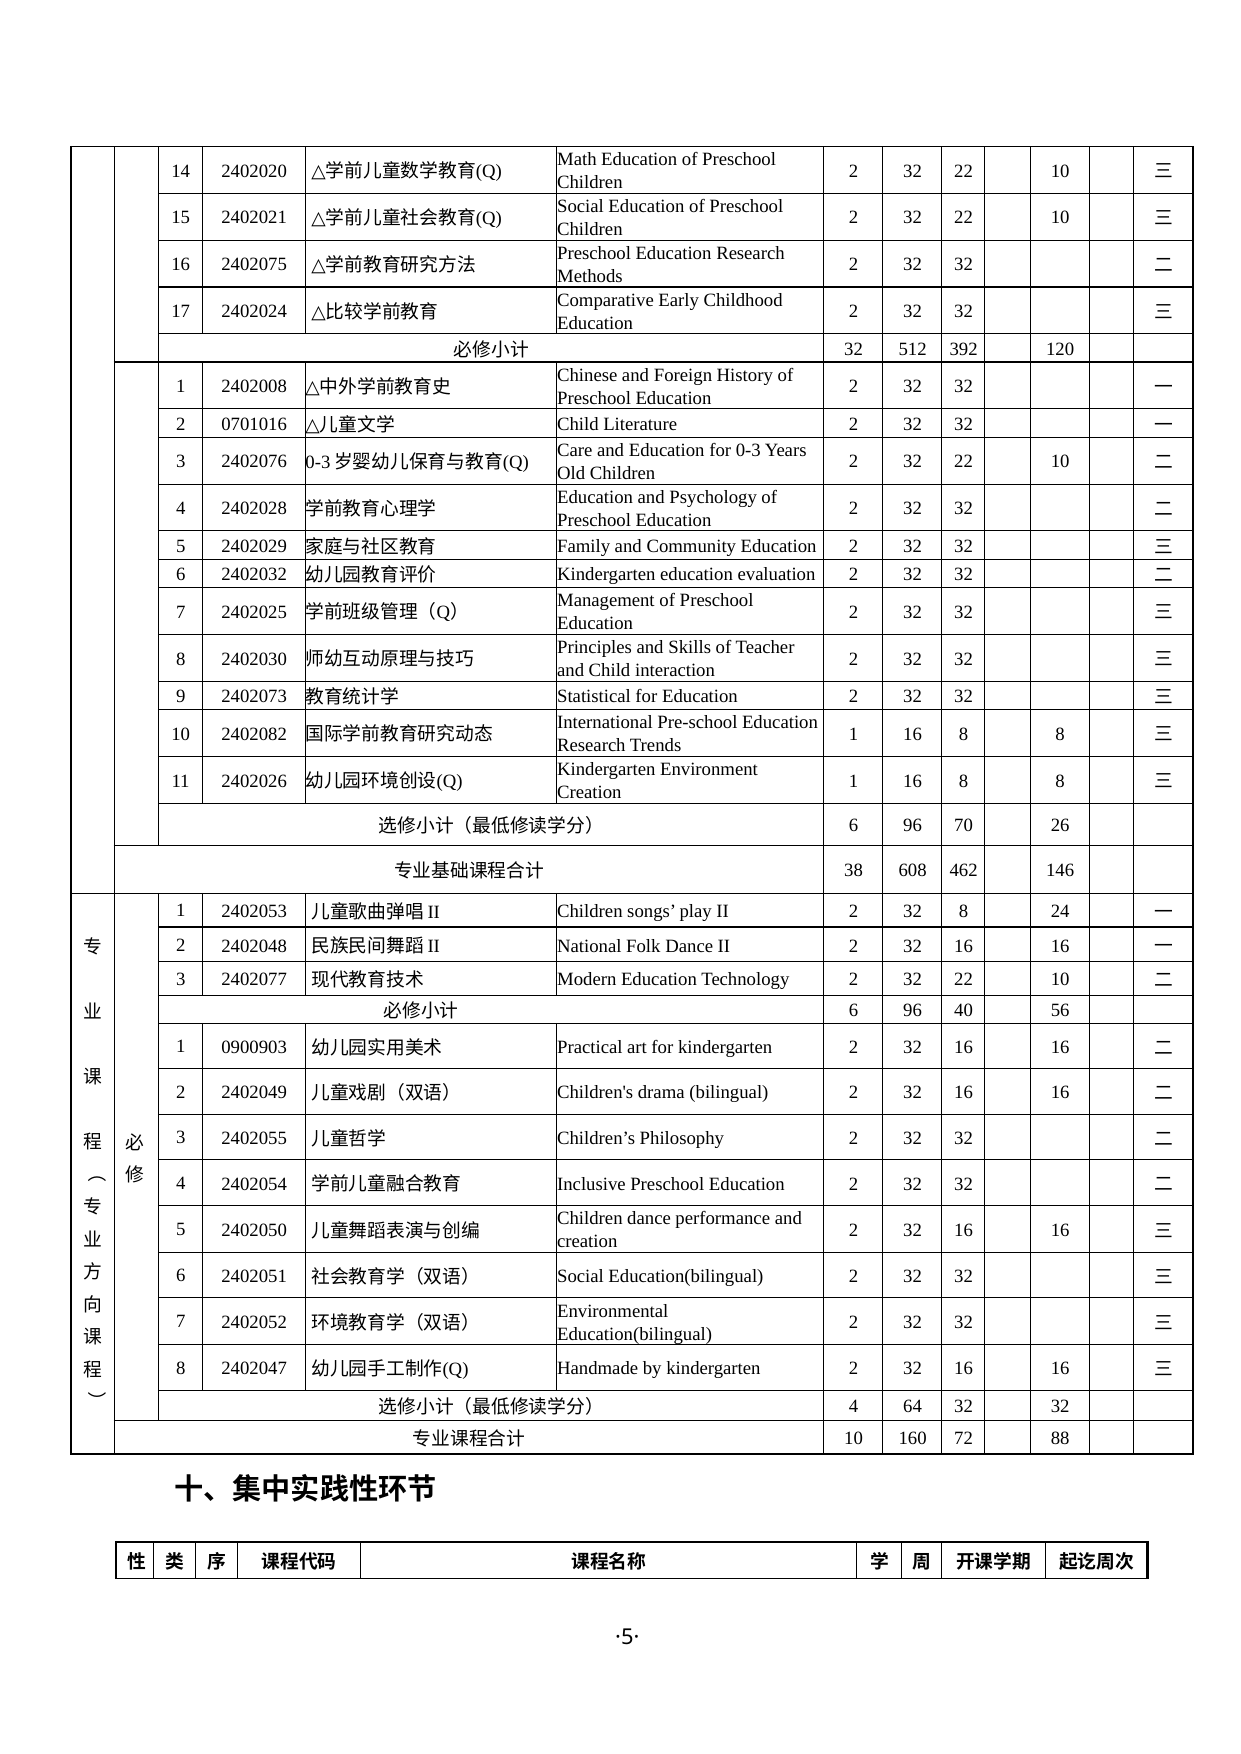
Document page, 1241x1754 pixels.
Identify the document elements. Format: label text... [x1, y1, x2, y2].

table_cell 二 [1134, 1160, 1192, 1205]
table_cell 32 [942, 588, 984, 634]
table_cell 32 [883, 894, 941, 926]
table_cell 7 [159, 588, 202, 634]
table_cell Care and Education for 0-3 Years Old Children [557, 438, 823, 483]
table_cell 2402051 [203, 1253, 305, 1297]
table_cell 32 [883, 1160, 941, 1205]
table_cell Children dance performance and creation [557, 1206, 823, 1252]
table_cell 32 [883, 1115, 941, 1159]
table_cell 二 [1134, 962, 1192, 994]
table_cell 64 [883, 1391, 941, 1420]
table_cell 32 [883, 928, 941, 961]
table_cell 392 [942, 334, 984, 361]
table_cell 三 [1134, 588, 1192, 634]
table_cell 社会教育学（双语） [306, 1253, 556, 1297]
table_cell 14 [159, 147, 202, 193]
table_cell △中外学前教育史 [306, 363, 556, 408]
text 十、集中实践性环节 [130, 1455, 1134, 1519]
table_cell 2 [824, 363, 882, 408]
table_header 序 号 [196, 1543, 237, 1578]
table_cell 2402029 [203, 531, 305, 558]
table_cell [1090, 363, 1133, 408]
table_cell 22 [942, 147, 984, 193]
table_cell [1090, 635, 1133, 681]
table_cell Inclusive Preschool Education [557, 1160, 823, 1205]
table_cell 二 [1134, 438, 1192, 483]
table_cell 32 [883, 560, 941, 587]
table_cell 三 [1134, 1298, 1192, 1344]
table_cell 32 [942, 635, 984, 681]
table_cell [1090, 894, 1133, 926]
table_cell Environmental Education(bilingual) [557, 1298, 823, 1344]
table_cell 8 [1031, 710, 1089, 756]
table_cell 6 [159, 1253, 202, 1297]
table_header 起讫周次 [1046, 1543, 1146, 1578]
table_cell [1090, 241, 1133, 286]
table_cell [1031, 241, 1089, 286]
table_cell [1090, 531, 1133, 558]
table_cell 8 [942, 894, 984, 926]
table_cell 16 [1031, 1206, 1089, 1252]
table_cell 2 [824, 241, 882, 286]
table_cell 32 [942, 1160, 984, 1205]
table_cell 儿童哲学 [306, 1115, 556, 1159]
table_cell 32 [883, 962, 941, 994]
table_cell 一 [1134, 894, 1192, 926]
table_cell Statistical for Education [557, 682, 823, 709]
table_cell 32 [942, 682, 984, 709]
table_cell [1031, 1115, 1089, 1159]
table_cell Social Education of Preschool Children [557, 194, 823, 239]
table_cell Handmade by kindergarten [557, 1345, 823, 1390]
table_cell [1134, 846, 1192, 893]
table_cell 2402077 [203, 962, 305, 994]
table_cell 16 [883, 757, 941, 802]
table_cell 2 [824, 485, 882, 530]
table_cell 三 [1134, 710, 1192, 756]
table_cell [1134, 996, 1192, 1023]
table_cell [1090, 1069, 1133, 1114]
table_cell △学前教育研究方法 [306, 241, 556, 286]
table_cell 2 [824, 531, 882, 558]
table_cell 8 [1031, 757, 1089, 802]
table_cell [1090, 334, 1133, 361]
table_cell 16 [1031, 1069, 1089, 1114]
table_cell 3 [159, 962, 202, 994]
table_cell Education and Psychology of Preschool Education [557, 485, 823, 530]
table_cell 10 [824, 1421, 882, 1452]
table_cell Comparative Early Childhood Education [557, 288, 823, 333]
table_cell [1090, 804, 1133, 845]
table_cell [1090, 846, 1133, 893]
table_cell 0-3岁婴幼儿保育与教育(Q) [306, 438, 556, 483]
table_cell [1090, 194, 1133, 239]
table_cell 三 [1134, 147, 1192, 193]
table_cell [1090, 288, 1133, 333]
table_cell 40 [942, 996, 984, 1023]
table_cell 10 [1031, 438, 1089, 483]
table_cell [1090, 710, 1133, 756]
table_cell 一 [1134, 409, 1192, 437]
table_cell [1090, 682, 1133, 709]
table_cell 16 [1031, 928, 1089, 961]
table_cell [985, 1421, 1030, 1452]
table_cell [985, 438, 1030, 483]
table_cell 22 [942, 194, 984, 239]
table_cell 7 [159, 1298, 202, 1344]
table_cell 16 [942, 1345, 984, 1390]
table_cell 10 [159, 710, 202, 756]
table_cell Management of Preschool Education [557, 588, 823, 634]
table_cell 国际学前教育研究动态 [306, 710, 556, 756]
table_cell △学前儿童数学教育(Q) [306, 147, 556, 193]
table_cell 民族民间舞蹈II [306, 928, 556, 961]
table_cell 师幼互动原理与技巧 [306, 635, 556, 681]
table_cell 2 [824, 288, 882, 333]
table_header 周 数 [902, 1543, 941, 1578]
table_cell 88 [1031, 1421, 1089, 1452]
table_cell 16 [942, 928, 984, 961]
table_cell 96 [883, 996, 941, 1023]
table_cell [985, 1253, 1030, 1297]
table_cell 2 [824, 409, 882, 437]
table_cell 4 [824, 1391, 882, 1420]
table_cell 1 [824, 757, 882, 802]
table_cell 儿童歌曲弹唱II [306, 894, 556, 926]
table_cell 32 [942, 485, 984, 530]
table_cell 70 [942, 804, 984, 845]
table_cell 1 [159, 894, 202, 926]
table_cell 15 [159, 194, 202, 239]
table_cell 32 [942, 288, 984, 333]
table_cell [985, 894, 1030, 926]
table_cell Chinese and Foreign History of Preschool Education [557, 363, 823, 408]
table_cell 512 [883, 334, 941, 361]
table_cell [1031, 560, 1089, 587]
table_cell [1090, 1421, 1133, 1452]
table_cell [985, 288, 1030, 333]
table_cell 4 [159, 1160, 202, 1205]
table_header 性 质 [117, 1543, 153, 1578]
table_cell 专 业 课 程 ）专业方向课程 （ [72, 894, 114, 1452]
table_cell [985, 928, 1030, 961]
table_cell [985, 682, 1030, 709]
table_cell 16 [942, 1069, 984, 1114]
table_cell 9 [159, 682, 202, 709]
table_cell 2402050 [203, 1206, 305, 1252]
table_cell [1090, 757, 1133, 802]
table_cell [1134, 1391, 1192, 1420]
table_cell 16 [1031, 1345, 1089, 1390]
table_cell 2 [824, 1024, 882, 1068]
table_cell 462 [942, 846, 984, 893]
table_cell 教育统计学 [306, 682, 556, 709]
table_cell △儿童文学 [306, 409, 556, 437]
table_cell 2 [824, 928, 882, 961]
table_cell 2 [824, 1345, 882, 1390]
table_cell 1 [159, 363, 202, 408]
table_cell 2402075 [203, 241, 305, 286]
table_cell [1090, 147, 1133, 193]
table_header 学 分 [857, 1543, 901, 1578]
table_cell 32 [942, 409, 984, 437]
table_cell 2 [824, 1206, 882, 1252]
table_cell Children’s Philosophy [557, 1115, 823, 1159]
table_cell 5 [159, 1206, 202, 1252]
table_cell 三 [1134, 531, 1192, 558]
table_cell 二 [1134, 1069, 1192, 1114]
table_cell 2402052 [203, 1298, 305, 1344]
table_cell 2 [824, 635, 882, 681]
table_cell [1090, 1206, 1133, 1252]
table_cell 160 [883, 1421, 941, 1452]
table_cell 必修小计 [159, 334, 823, 361]
table_cell [985, 804, 1030, 845]
table_cell Math Education of Preschool Children [557, 147, 823, 193]
table_cell 三 [1134, 1206, 1192, 1252]
table_cell International Pre-school Education Research Trends [557, 710, 823, 756]
table_cell Kindergarten Environment Creation [557, 757, 823, 802]
table_cell 32 [883, 438, 941, 483]
table_cell 一 [1134, 928, 1192, 961]
table_cell 32 [883, 241, 941, 286]
table_cell 32 [942, 1298, 984, 1344]
table_cell 0701016 [203, 409, 305, 437]
table_cell [985, 363, 1030, 408]
table_cell 16 [1031, 1024, 1089, 1068]
table_cell 现代教育技术 [306, 962, 556, 994]
table_cell 必修小计 [159, 996, 823, 1023]
table_cell [1031, 1298, 1089, 1344]
table_cell 2402049 [203, 1069, 305, 1114]
table_cell [1031, 682, 1089, 709]
table_cell 2 [824, 894, 882, 926]
table_cell [985, 334, 1030, 361]
table_cell 三 [1134, 757, 1192, 802]
table_cell 32 [883, 288, 941, 333]
table_cell 2402082 [203, 710, 305, 756]
table_cell 2402020 [203, 147, 305, 193]
table_cell [985, 635, 1030, 681]
table_cell [985, 846, 1030, 893]
table_cell [1031, 635, 1089, 681]
table_cell 32 [883, 1069, 941, 1114]
table_cell 2 [824, 588, 882, 634]
table_cell 2 [824, 1115, 882, 1159]
table_cell 2402053 [203, 894, 305, 926]
table_cell [1090, 1160, 1133, 1205]
table_cell [1031, 363, 1089, 408]
table_cell 0900903 [203, 1024, 305, 1068]
table_cell 26 [1031, 804, 1089, 845]
table_cell 选修小计（最低修读学分） [159, 1391, 823, 1420]
table_cell 二 [1134, 1115, 1192, 1159]
table_cell [1090, 962, 1133, 994]
table_cell 2402032 [203, 560, 305, 587]
table_cell Family and Community Education [557, 531, 823, 558]
table_cell 2 [159, 928, 202, 961]
table_cell [1090, 1345, 1133, 1390]
table_cell 三 [1134, 635, 1192, 681]
table_cell 16 [883, 710, 941, 756]
table_cell 16 [942, 1206, 984, 1252]
table_cell [985, 241, 1030, 286]
table_cell 2 [159, 409, 202, 437]
table_cell 8 [942, 757, 984, 802]
table_cell [115, 363, 158, 845]
table_cell 学前班级管理（Q） [306, 588, 556, 634]
table_cell [985, 1115, 1030, 1159]
table_cell 选修小计（最低修读学分） [159, 804, 823, 845]
table_cell 32 [883, 485, 941, 530]
table_cell 32 [824, 334, 882, 361]
table_cell [985, 996, 1030, 1023]
table_cell 二 [1134, 485, 1192, 530]
table_cell 5 [159, 531, 202, 558]
table_cell 2402024 [203, 288, 305, 333]
table_cell 32 [942, 241, 984, 286]
table_cell Preschool Education Research Methods [557, 241, 823, 286]
table_cell [1134, 804, 1192, 845]
table_cell [1090, 996, 1133, 1023]
table_cell 幼儿园教育评价 [306, 560, 556, 587]
table_cell 22 [942, 438, 984, 483]
table_cell [1090, 1253, 1133, 1297]
table_cell 2402028 [203, 485, 305, 530]
table_cell National Folk Dance II [557, 928, 823, 961]
table_cell 三 [1134, 682, 1192, 709]
table_cell 2402047 [203, 1345, 305, 1390]
table_cell 必修 [115, 894, 158, 1420]
table_cell 专业基础课程合计 [115, 846, 823, 893]
table_cell 1 [159, 1024, 202, 1068]
table_cell [985, 962, 1030, 994]
table_cell 1 [824, 710, 882, 756]
table_cell 32 [1031, 1391, 1089, 1420]
table_cell [1090, 1024, 1133, 1068]
table_cell 3 [159, 438, 202, 483]
table_cell 32 [942, 1253, 984, 1297]
table_cell 2 [824, 1253, 882, 1297]
table_cell [1031, 588, 1089, 634]
table_cell 2 [824, 1069, 882, 1114]
table_cell [1031, 485, 1089, 530]
table_cell 32 [942, 1391, 984, 1420]
table_cell 2402055 [203, 1115, 305, 1159]
table_cell [985, 531, 1030, 558]
table_cell 二 [1134, 241, 1192, 286]
table_cell 32 [883, 194, 941, 239]
table_cell [1090, 588, 1133, 634]
table_cell 32 [883, 147, 941, 193]
table_cell [1031, 1160, 1089, 1205]
table_cell 儿童舞蹈表演与创编 [306, 1206, 556, 1252]
table_cell 32 [883, 409, 941, 437]
table_cell 32 [883, 1253, 941, 1297]
table_cell 10 [1031, 147, 1089, 193]
table_cell 96 [883, 804, 941, 845]
table_cell [985, 1160, 1030, 1205]
table_cell 32 [883, 1206, 941, 1252]
table_header 开课学期 [942, 1543, 1045, 1578]
table_cell 2402030 [203, 635, 305, 681]
table_cell [985, 1345, 1030, 1390]
table_cell [1031, 288, 1089, 333]
table_cell 2 [824, 1160, 882, 1205]
table_cell 32 [883, 1298, 941, 1344]
table_cell 2402048 [203, 928, 305, 961]
table_cell [985, 1206, 1030, 1252]
table_cell 2402054 [203, 1160, 305, 1205]
table_cell 2 [824, 1298, 882, 1344]
table_cell [985, 757, 1030, 802]
table_cell 8 [942, 710, 984, 756]
table_cell 10 [1031, 194, 1089, 239]
table_cell 32 [942, 1115, 984, 1159]
table_cell [1090, 1391, 1133, 1420]
table_cell 2402076 [203, 438, 305, 483]
table_cell △学前儿童社会教育(Q) [306, 194, 556, 239]
table_cell 10 [1031, 962, 1089, 994]
table_cell 儿童戏剧（双语） [306, 1069, 556, 1114]
table_cell 2402026 [203, 757, 305, 802]
table_cell 32 [883, 531, 941, 558]
table_cell 2 [824, 560, 882, 587]
table_cell [1090, 438, 1133, 483]
table_cell Principles and Skills of Teacher and Child interaction [557, 635, 823, 681]
table_cell [985, 1069, 1030, 1114]
table_cell 4 [159, 485, 202, 530]
table_cell 2 [824, 194, 882, 239]
table_cell 幼儿园环境创设(Q) [306, 757, 556, 802]
table_cell 2402025 [203, 588, 305, 634]
table_cell [985, 1298, 1030, 1344]
table_cell 6 [824, 804, 882, 845]
table_cell 三 [1134, 1253, 1192, 1297]
table_cell 家庭与社区教育 [306, 531, 556, 558]
table_cell 146 [1031, 846, 1089, 893]
table_cell [1090, 409, 1133, 437]
table_cell 6 [824, 996, 882, 1023]
table_cell [985, 588, 1030, 634]
table_cell [1090, 560, 1133, 587]
table_cell 24 [1031, 894, 1089, 926]
table_cell [985, 1391, 1030, 1420]
table_cell 三 [1134, 194, 1192, 239]
table_cell [1090, 485, 1133, 530]
table_cell [985, 147, 1030, 193]
table_cell 16 [942, 1024, 984, 1068]
table_cell 2402073 [203, 682, 305, 709]
table_cell [985, 194, 1030, 239]
table_cell [1134, 1421, 1192, 1452]
table_cell 二 [1134, 560, 1192, 587]
table_cell [985, 409, 1030, 437]
table_cell 学前儿童融合教育 [306, 1160, 556, 1205]
table_cell 二 [1134, 1024, 1192, 1068]
table_cell 2 [824, 147, 882, 193]
table_cell 专业课程合计 [115, 1421, 823, 1452]
table_cell Child Literature [557, 409, 823, 437]
table_cell Modern Education Technology [557, 962, 823, 994]
table_cell 38 [824, 846, 882, 893]
table_cell [985, 1024, 1030, 1068]
table_cell 三 [1134, 288, 1192, 333]
table_cell 608 [883, 846, 941, 893]
table_cell 2 [159, 1069, 202, 1114]
table_cell 16 [159, 241, 202, 286]
table_cell 8 [159, 635, 202, 681]
table_cell 32 [883, 588, 941, 634]
table_cell △比较学前教育 [306, 288, 556, 333]
table_cell 三 [1134, 1345, 1192, 1390]
table_cell 56 [1031, 996, 1089, 1023]
table_cell [1090, 1115, 1133, 1159]
table_cell 一 [1134, 363, 1192, 408]
table_cell 32 [883, 635, 941, 681]
table_header 课程代码 [238, 1543, 360, 1578]
table_cell 32 [883, 1345, 941, 1390]
table_cell [1090, 928, 1133, 961]
table_cell 6 [159, 560, 202, 587]
table_cell 32 [883, 682, 941, 709]
table_cell [985, 560, 1030, 587]
table_cell 2402021 [203, 194, 305, 239]
table_header 类 别 [154, 1543, 195, 1578]
table_cell Kindergarten education evaluation [557, 560, 823, 587]
table_cell [1134, 334, 1192, 361]
table_cell Children songs’ play II [557, 894, 823, 926]
table_cell Practical art for kindergarten [557, 1024, 823, 1068]
table_cell [985, 485, 1030, 530]
table_cell 8 [159, 1345, 202, 1390]
table_cell 72 [942, 1421, 984, 1452]
table_cell 32 [883, 363, 941, 408]
table_cell 幼儿园实用美术 [306, 1024, 556, 1068]
table_cell 32 [883, 1024, 941, 1068]
table_cell 32 [942, 363, 984, 408]
table_cell Children's drama (bilingual) [557, 1069, 823, 1114]
table_cell 2 [824, 962, 882, 994]
table_cell [1031, 531, 1089, 558]
table_cell 120 [1031, 334, 1089, 361]
table_cell [1031, 1253, 1089, 1297]
table_cell 22 [942, 962, 984, 994]
table_cell 2 [824, 438, 882, 483]
table_cell 环境教育学（双语） [306, 1298, 556, 1344]
table_cell 2 [824, 682, 882, 709]
table_cell 学前教育心理学 [306, 485, 556, 530]
table_cell 11 [159, 757, 202, 802]
table_cell 17 [159, 288, 202, 333]
table_cell [1090, 1298, 1133, 1344]
table_cell [985, 710, 1030, 756]
table_cell 3 [159, 1115, 202, 1159]
table_cell 幼儿园手工制作(Q) [306, 1345, 556, 1390]
table_cell Social Education(bilingual) [557, 1253, 823, 1297]
table_header 课程名称 [361, 1543, 856, 1578]
table_cell [1031, 409, 1089, 437]
table_cell 2402008 [203, 363, 305, 408]
table_cell 32 [942, 531, 984, 558]
table_cell 32 [942, 560, 984, 587]
